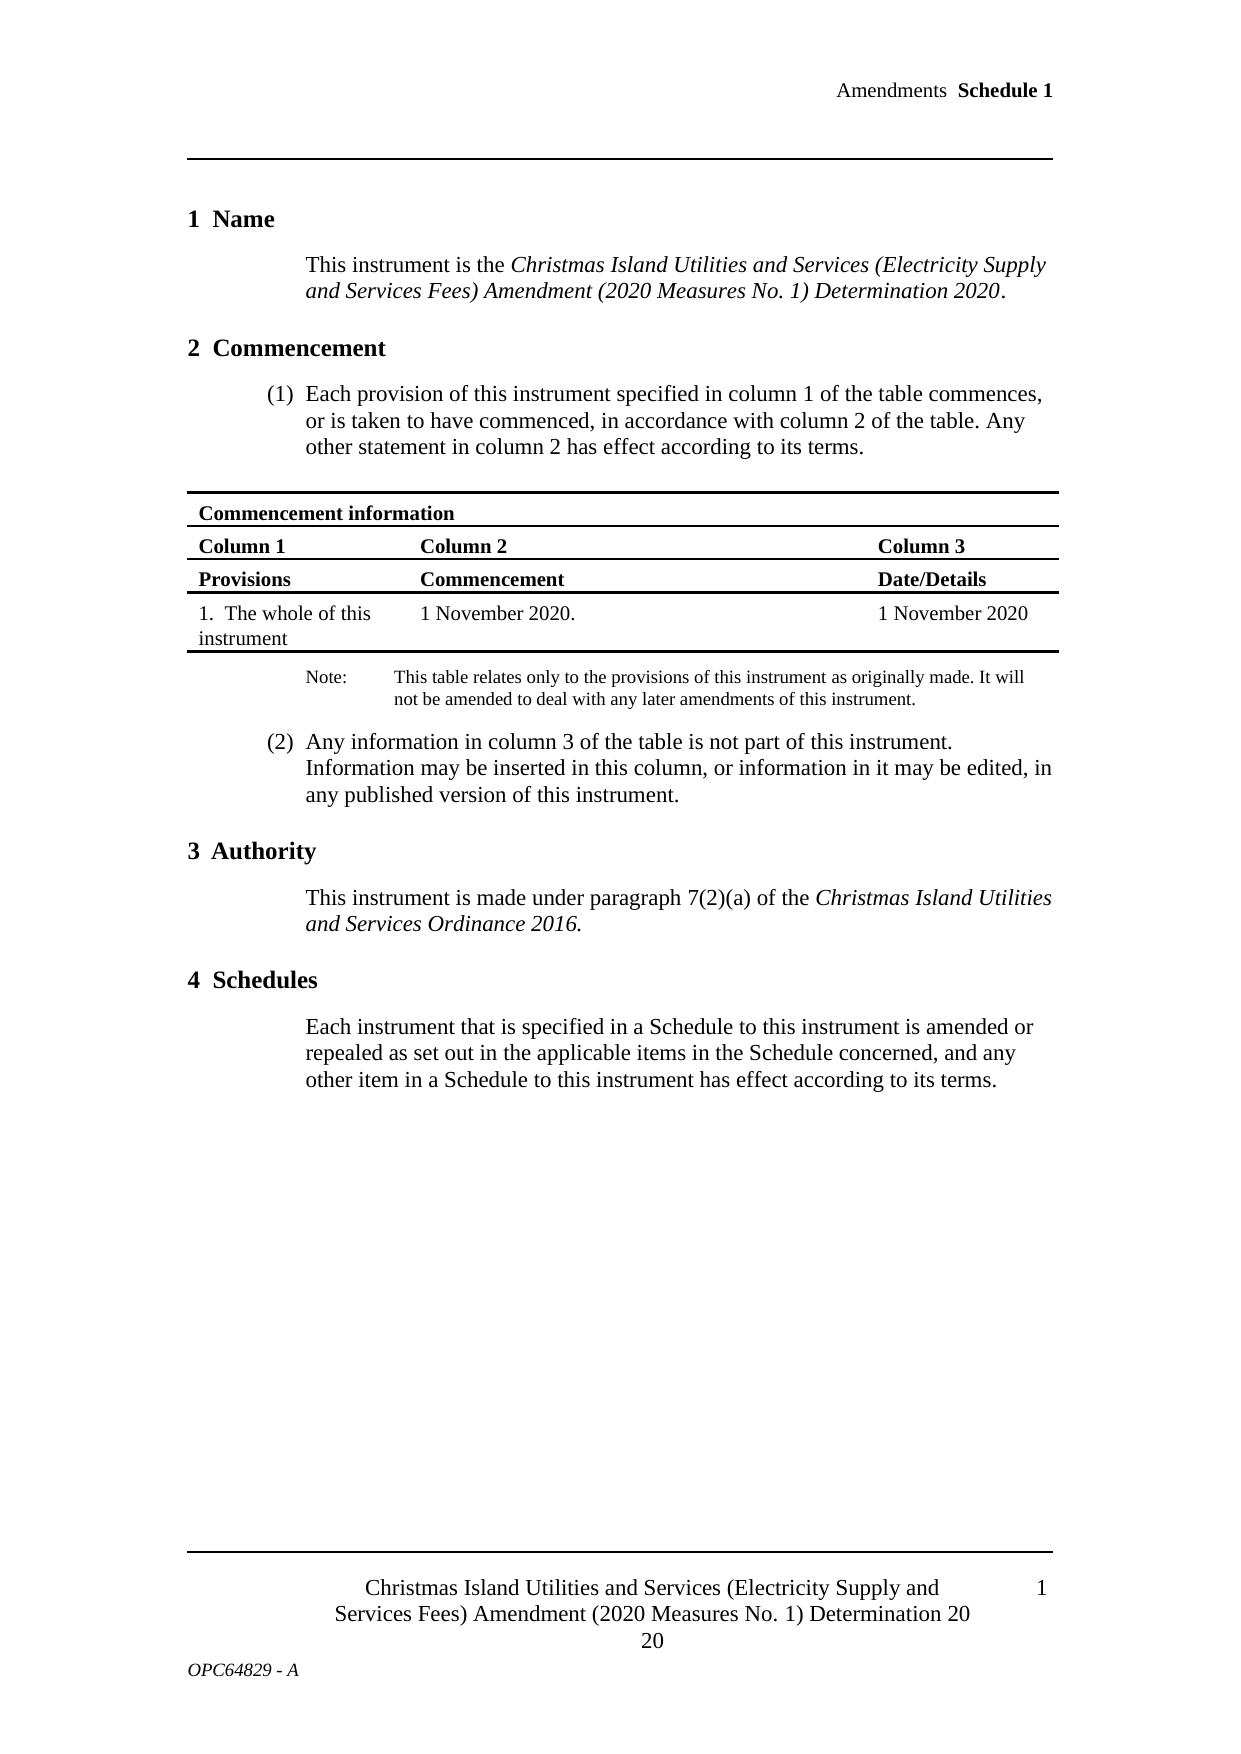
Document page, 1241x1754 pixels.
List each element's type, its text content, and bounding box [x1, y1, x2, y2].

table_cell Column 2 [409, 527, 866, 558]
text 2 Commencement [187, 333, 1053, 362]
table_header Commencement information [187, 494, 1058, 525]
table_cell 1 November 2020. [409, 594, 866, 650]
table_cell Column 1 [187, 527, 409, 558]
table_cell Date/Details [866, 560, 1058, 591]
table_cell Commencement [409, 560, 866, 591]
text Note: This table relates only to the provisions of this instrument as originally made. It will not be amended to deal with any later amendments of this instrument. [305, 666, 1053, 709]
text Each instrument that is specified in a Schedule to this instrument is amended or repealed as set out in the applicable items in the Schedule concerned, and any other item in a Schedule to this instrument has effect according to its terms. [187, 1013, 1053, 1092]
table_cell Column 3 [866, 527, 1058, 558]
table_cell 1. The whole of this instrument [187, 594, 409, 650]
text 4 Schedules [187, 966, 1053, 994]
table_cell Provisions [187, 560, 409, 591]
text (2) Any information in column 3 of the table is not part of this instrument. Information may be inserted in this column, or information in it may be edited, in any published version of this instrument. [187, 728, 1053, 807]
text 3 Authority [187, 836, 1053, 865]
table_cell 1 November 2020 [866, 594, 1058, 650]
text (1) Each provision of this instrument specified in column 1 of the table commences, or is taken to have commenced, in accordance with column 2 of the table. Any other statement in column 2 has effect according to its terms. [187, 381, 1053, 459]
text This instrument is made under paragraph 7(2)(a) of the Christmas Island Utilities and Services Ordinance 2016. [187, 884, 1053, 936]
text 1 Name [187, 204, 1053, 232]
text This instrument is the Christmas Island Utilities and Services (Electricity Supply and Services Fees) Amendment (2020 Measures No. 1) Determination 2020. [187, 251, 1053, 304]
